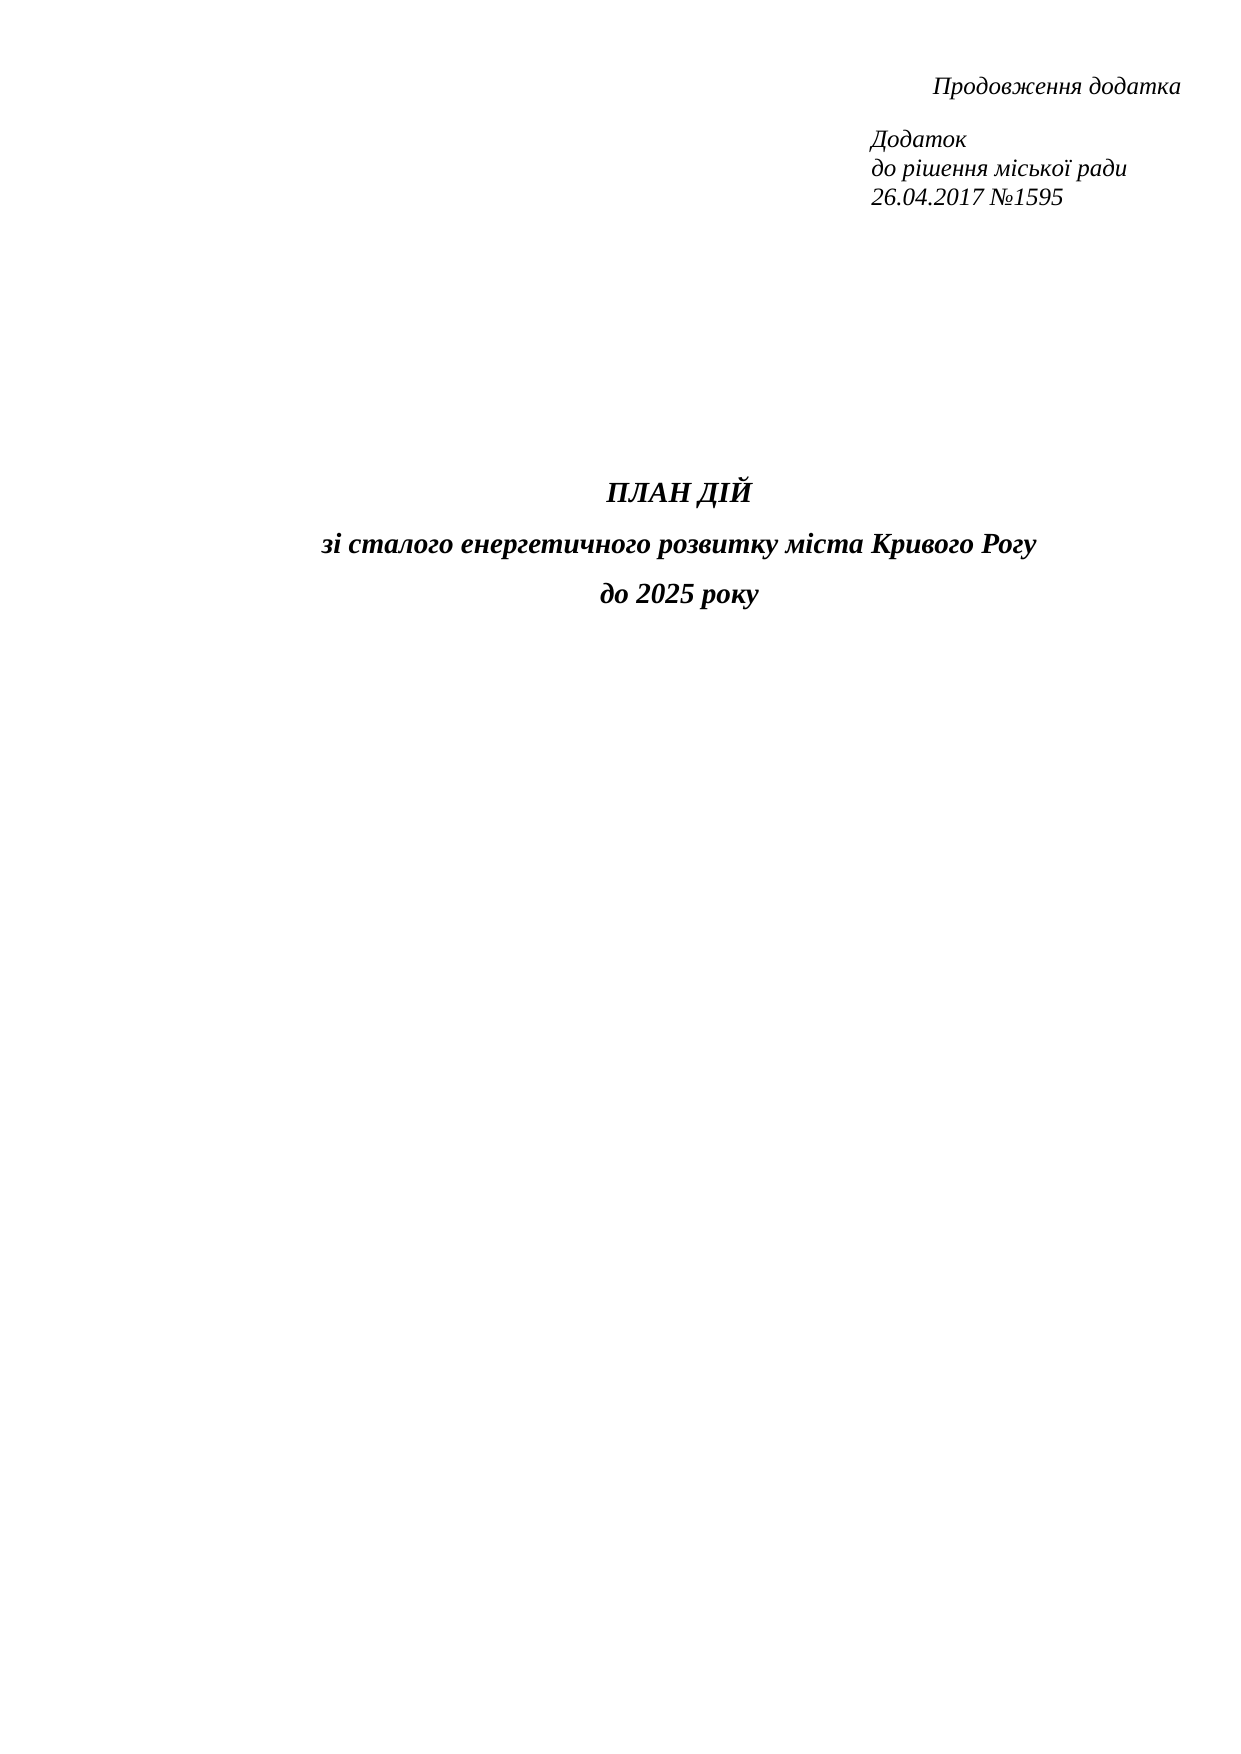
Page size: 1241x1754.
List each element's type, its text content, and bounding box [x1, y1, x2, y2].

text План дій [177, 475, 1181, 509]
text до рішення міської ради [871, 153, 1181, 182]
text зі сталого енергетичного розвитку міста Кривого Рогу [177, 526, 1181, 559]
text 26.04.2017 №1595 [871, 182, 1181, 211]
text до 2025 року [177, 576, 1181, 609]
text Додаток [871, 124, 1181, 153]
